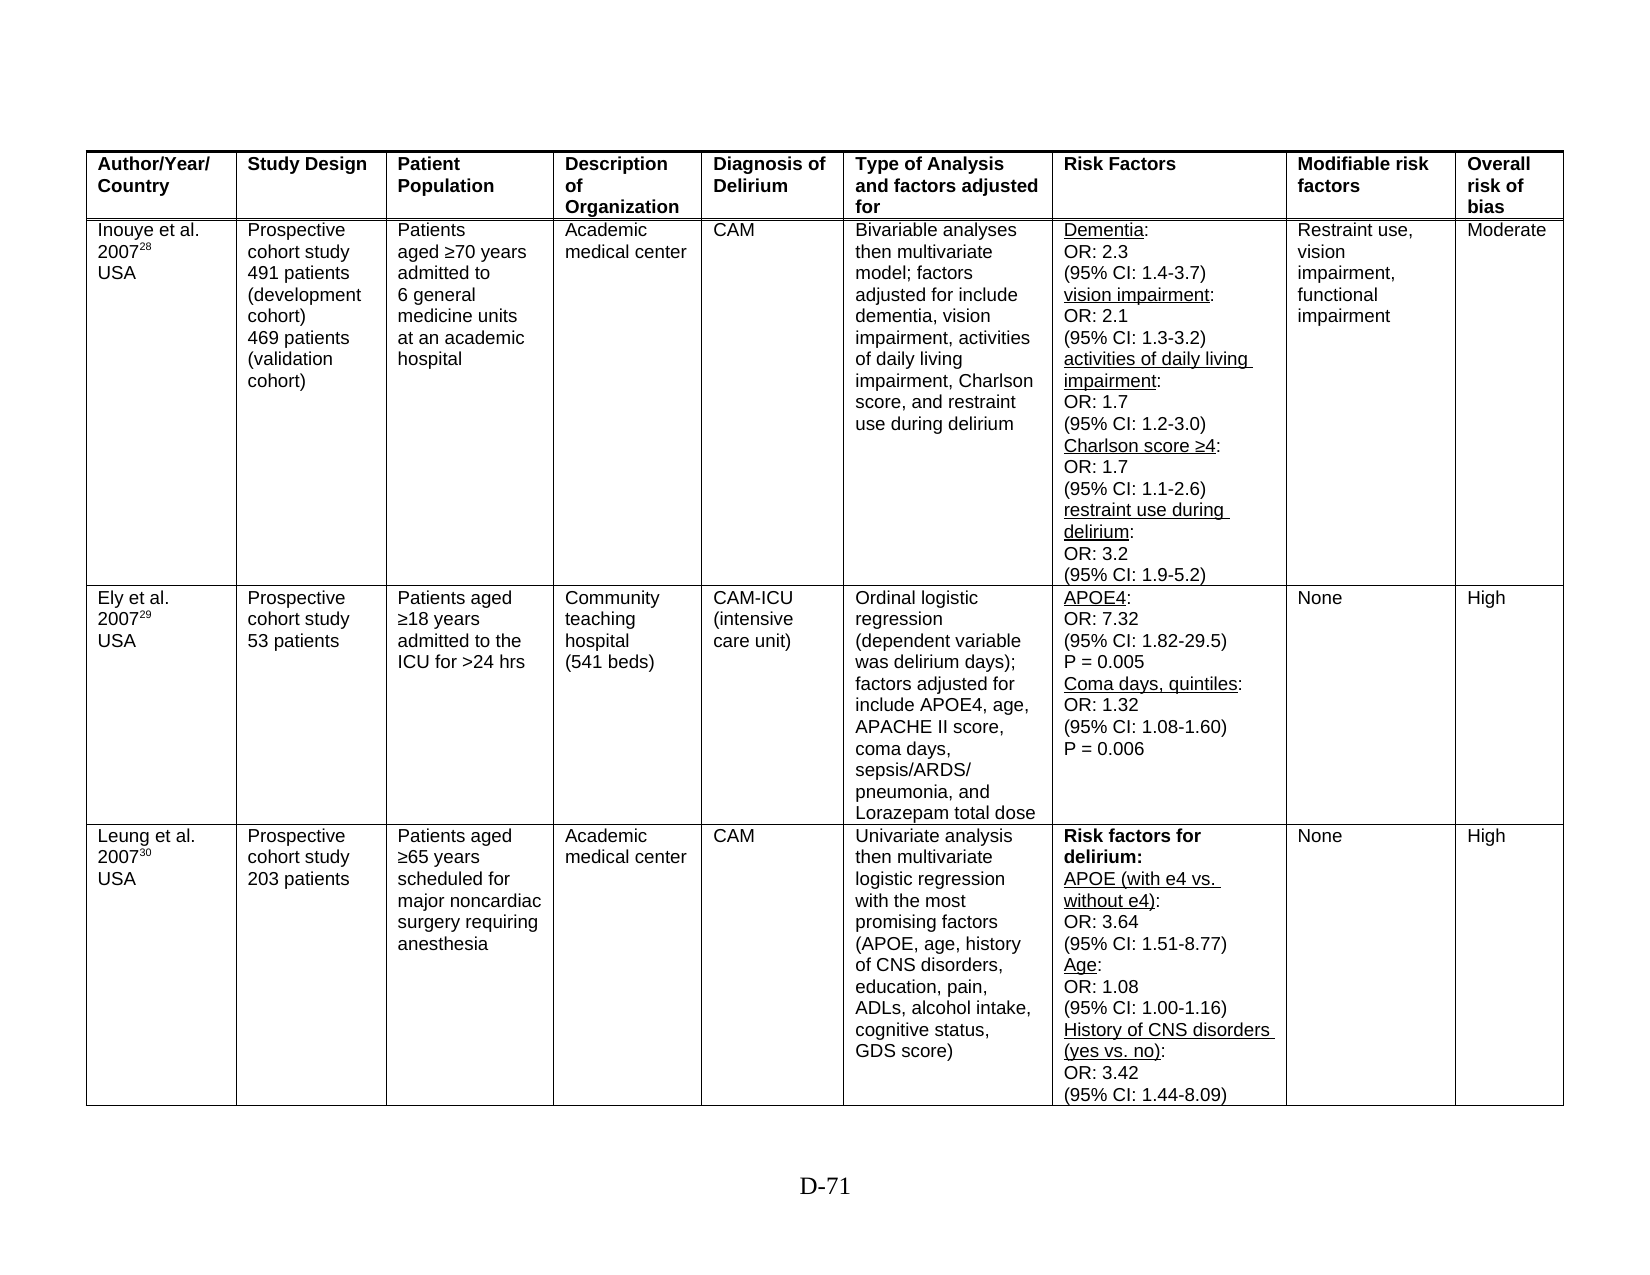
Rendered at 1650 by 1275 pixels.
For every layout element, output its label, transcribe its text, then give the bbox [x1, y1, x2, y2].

table_cell Moderate [1456, 221, 1563, 585]
table_cell None [1287, 825, 1455, 1105]
table_cell None [1287, 586, 1455, 824]
table_cell Leung et al. 200730 USA [87, 825, 236, 1105]
table_cell Restraint use, vision impairment, functional impairment [1287, 221, 1455, 585]
table_cell Patients aged ≥70 years admitted to 6 general medicine units at an academic hospital [387, 221, 553, 585]
table_cell Inouye et al. 200728 USA [87, 221, 236, 585]
table_cell Prospective cohort study 491 patients (development cohort) 469 patients (validation cohort) [237, 221, 386, 585]
table_cell Academic medical center [554, 221, 701, 585]
table_cell APOE4: OR: 7.32 (95% CI: 1.82-29.5) P = 0.005 Coma days, quintiles: OR: 1.32 (95% CI: 1.08-1.60) P = 0.006 [1053, 586, 1286, 824]
table_cell Univariate analysis then multivariate logistic regression with the most promising factors (APOE, age, history of CNS disorders, education, pain, ADLs, alcohol intake, cognitive status, GDS score) [844, 825, 1052, 1105]
table_cell CAM [702, 825, 843, 1105]
table_cell Patients aged ≥65 years scheduled for major noncardiac surgery requiring anesthesia [387, 825, 553, 1105]
table_cell Dementia: OR: 2.3 (95% CI: 1.4-3.7) vision impairment: OR: 2.1 (95% CI: 1.3-3.2) activities of daily living impairment: OR: 1.7 (95% CI: 1.2-3.0) Charlson score ≥4: OR: 1.7 (95% CI: 1.1-2.6) restraint use during delirium: OR: 3.2 (95% CI: 1.9-5.2) [1053, 221, 1286, 585]
table_cell Patients aged ≥18 years admitted to the ICU for >24 hrs [387, 586, 553, 824]
table_cell Prospective cohort study 203 patients [237, 825, 386, 1105]
table_header Type of Analysis and factors adjusted for [844, 153, 1052, 218]
table_header Patient Population [387, 153, 553, 218]
table_header Diagnosis of Delirium [702, 153, 843, 218]
table_cell Risk factors for delirium: APOE (with e4 vs. without e4): OR: 3.64 (95% CI: 1.51-8.77) Age: OR: 1.08 (95% CI: 1.00-1.16) History of CNS disorders (yes vs. no): OR: 3.42 (95% CI: 1.44-8.09) [1053, 825, 1286, 1105]
table_cell Academic medical center [554, 825, 701, 1105]
table_cell Community teaching hospital (541 beds) [554, 586, 701, 824]
table_header Modifiable risk factors [1287, 153, 1455, 218]
table_header Author/Year/ Country [87, 153, 236, 218]
table_cell Prospective cohort study 53 patients [237, 586, 386, 824]
table_cell High [1456, 825, 1563, 1105]
table_cell Bivariable analyses then multivariate model; factors adjusted for include dementia, vision impairment, activities of daily living impairment, Charlson score, and restraint use during delirium [844, 221, 1052, 585]
table_cell High [1456, 586, 1563, 824]
table_header Overall risk of bias [1456, 153, 1563, 218]
table_header Description of Organization [554, 153, 701, 218]
table_cell CAM [702, 221, 843, 585]
table_cell CAM-ICU (intensive care unit) [702, 586, 843, 824]
table_header Study Design [237, 153, 386, 218]
table_header Risk Factors [1053, 153, 1286, 218]
table_cell Ely et al. 200729 USA [87, 586, 236, 824]
table_cell Ordinal logistic regression (dependent variable was delirium days); factors adjusted for include APOE4, age, APACHE II score, coma days, sepsis/ARDS/ pneumonia, and Lorazepam total dose [844, 586, 1052, 824]
